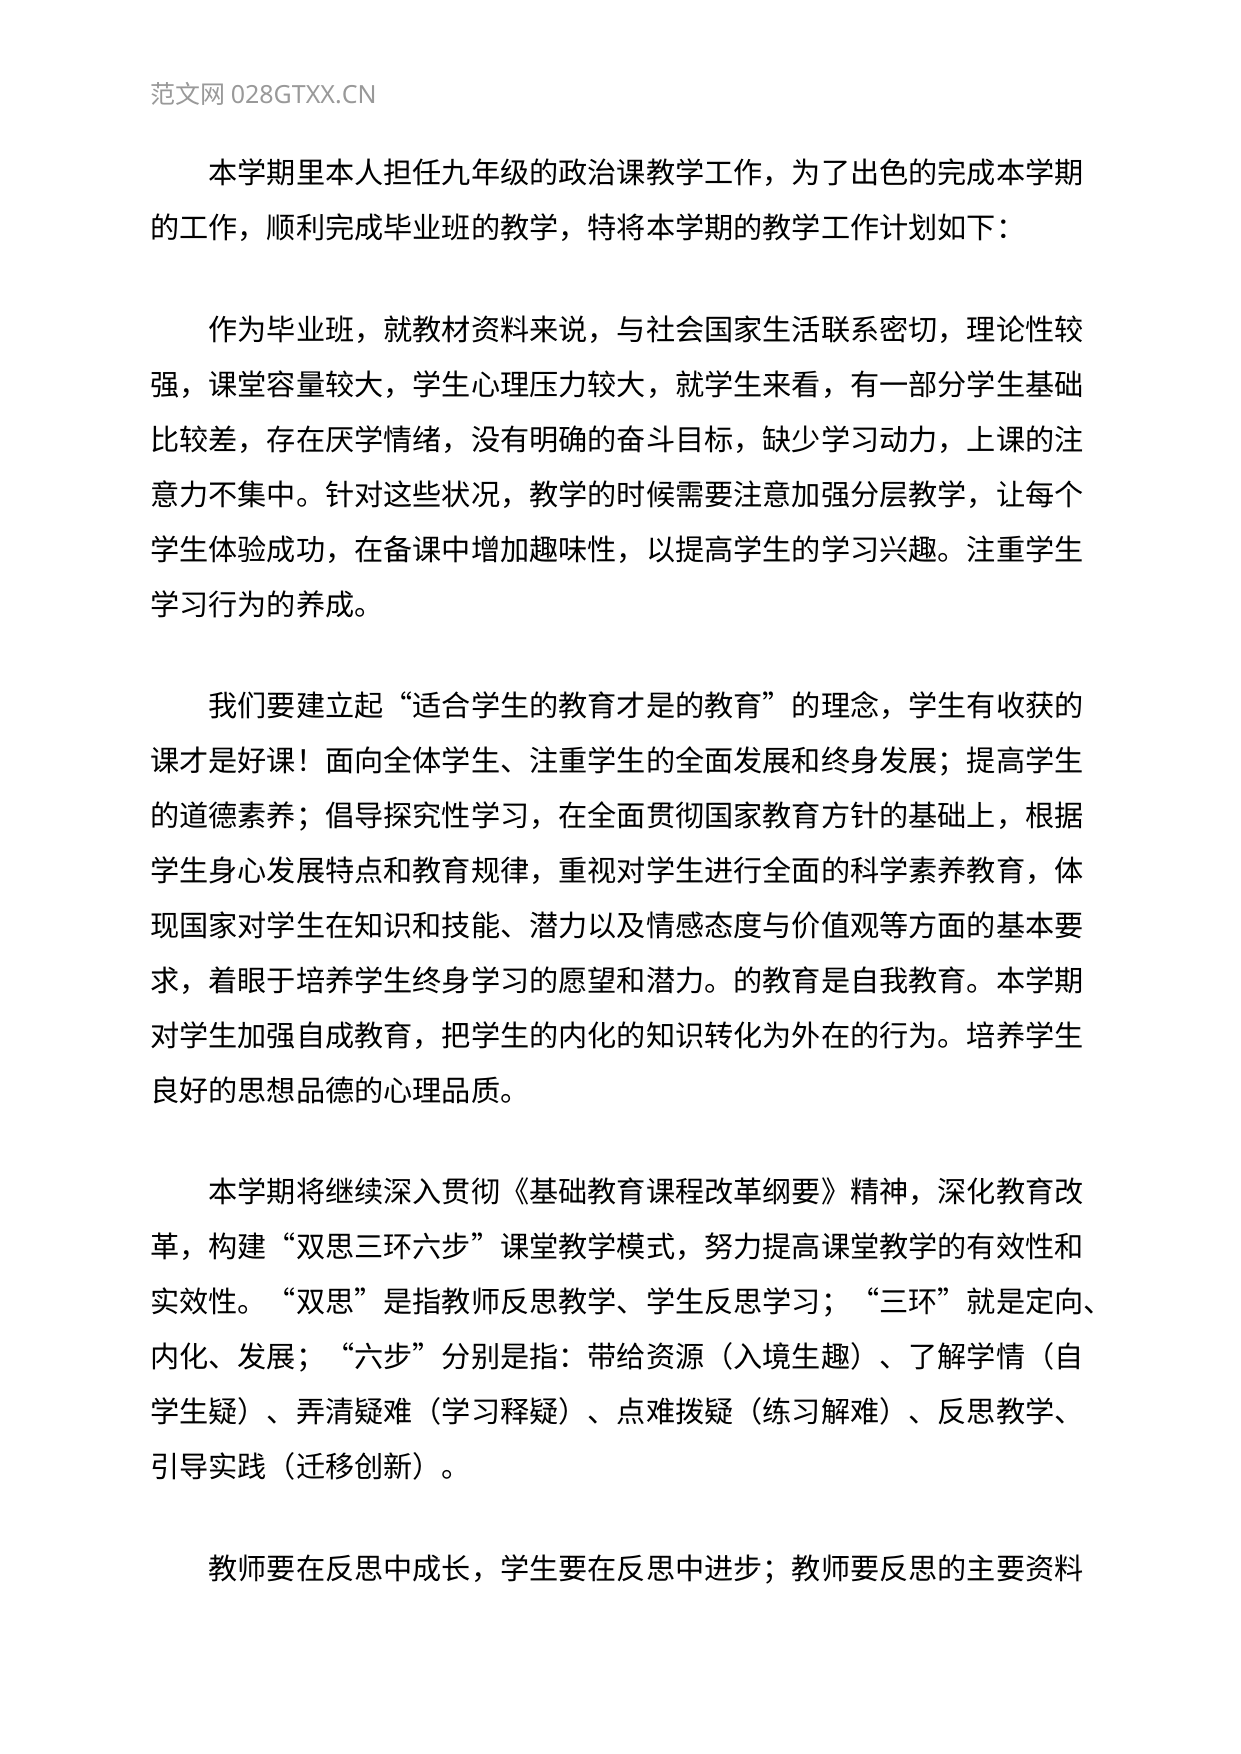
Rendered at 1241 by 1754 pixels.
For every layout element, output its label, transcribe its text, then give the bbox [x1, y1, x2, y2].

text 本学期将继续深入贯彻《基础教育课程改革纲要》精神，深化教育改革，构建“双思三环六步”课堂教学模式，努力提高课堂教学的有效性和实效性。“双思”是指教师反思教学、学生反思学习；“三环”就是定向、内化、发展；“六步”分别是指：带给资源（入境生趣）、了解学情（自学生疑）、弄清疑难（学习释疑）、点难拨疑（练习解难）、反思教学、引导实践（迁移创新）。 [150, 1169, 1090, 1486]
text 本学期里本人担任九年级的政治课教学工作，为了出色的完成本学期的工作，顺利完成毕业班的教学，特将本学期的教学工作计划如下： [150, 150, 1090, 247]
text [150, 1545, 1090, 1587]
text 我们要建立起“适合学生的教育才是的教育”的理念，学生有收获的课才是好课！面向全体学生、注重学生的全面发展和终身发展；提高学生的道德素养；倡导探究性学习，在全面贯彻国家教育方针的基础上，根据学生身心发展特点和教育规律，重视对学生进行全面的科学素养教育，体现国家对学生在知识和技能、潜力以及情感态度与价值观等方面的基本要求，着眼于培养学生终身学习的愿望和潜力。的教育是自我教育。本学期对学生加强自成教育，把学生的内化的知识转化为外在的行为。培养学生良好的思想品德的心理品质。 [150, 683, 1090, 1109]
text 作为毕业班，就教材资料来说，与社会国家生活联系密切，理论性较强，课堂容量较大，学生心理压力较大，就学生来看，有一部分学生基础比较差，存在厌学情绪，没有明确的奋斗目标，缺少学习动力，上课的注意力不集中。针对这些状况，教学的时候需要注意加强分层教学，让每个学生体验成功，在备课中增加趣味性，以提高学生的学习兴趣。注重学生学习行为的养成。 [150, 307, 1090, 623]
